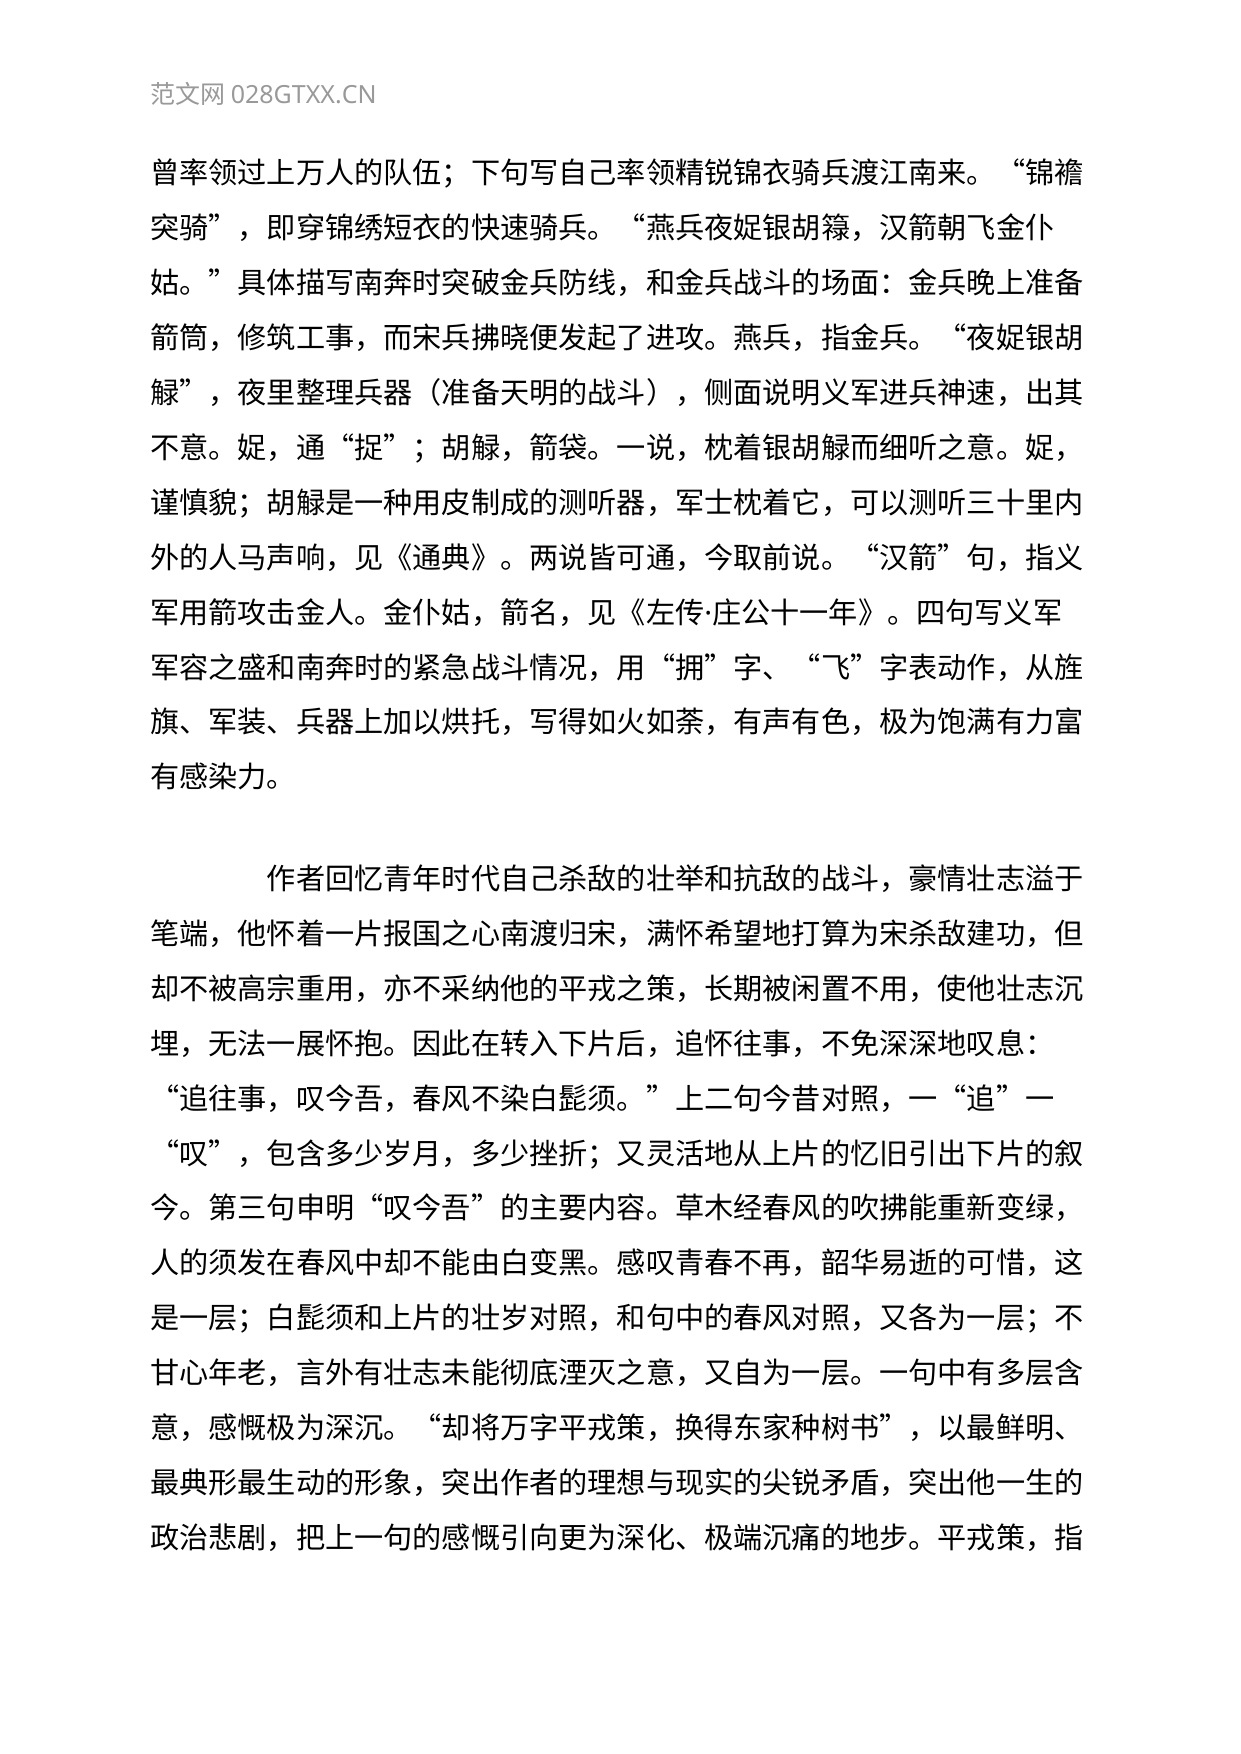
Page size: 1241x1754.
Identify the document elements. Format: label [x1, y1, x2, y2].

text [150, 150, 1090, 796]
text [150, 856, 1090, 1557]
